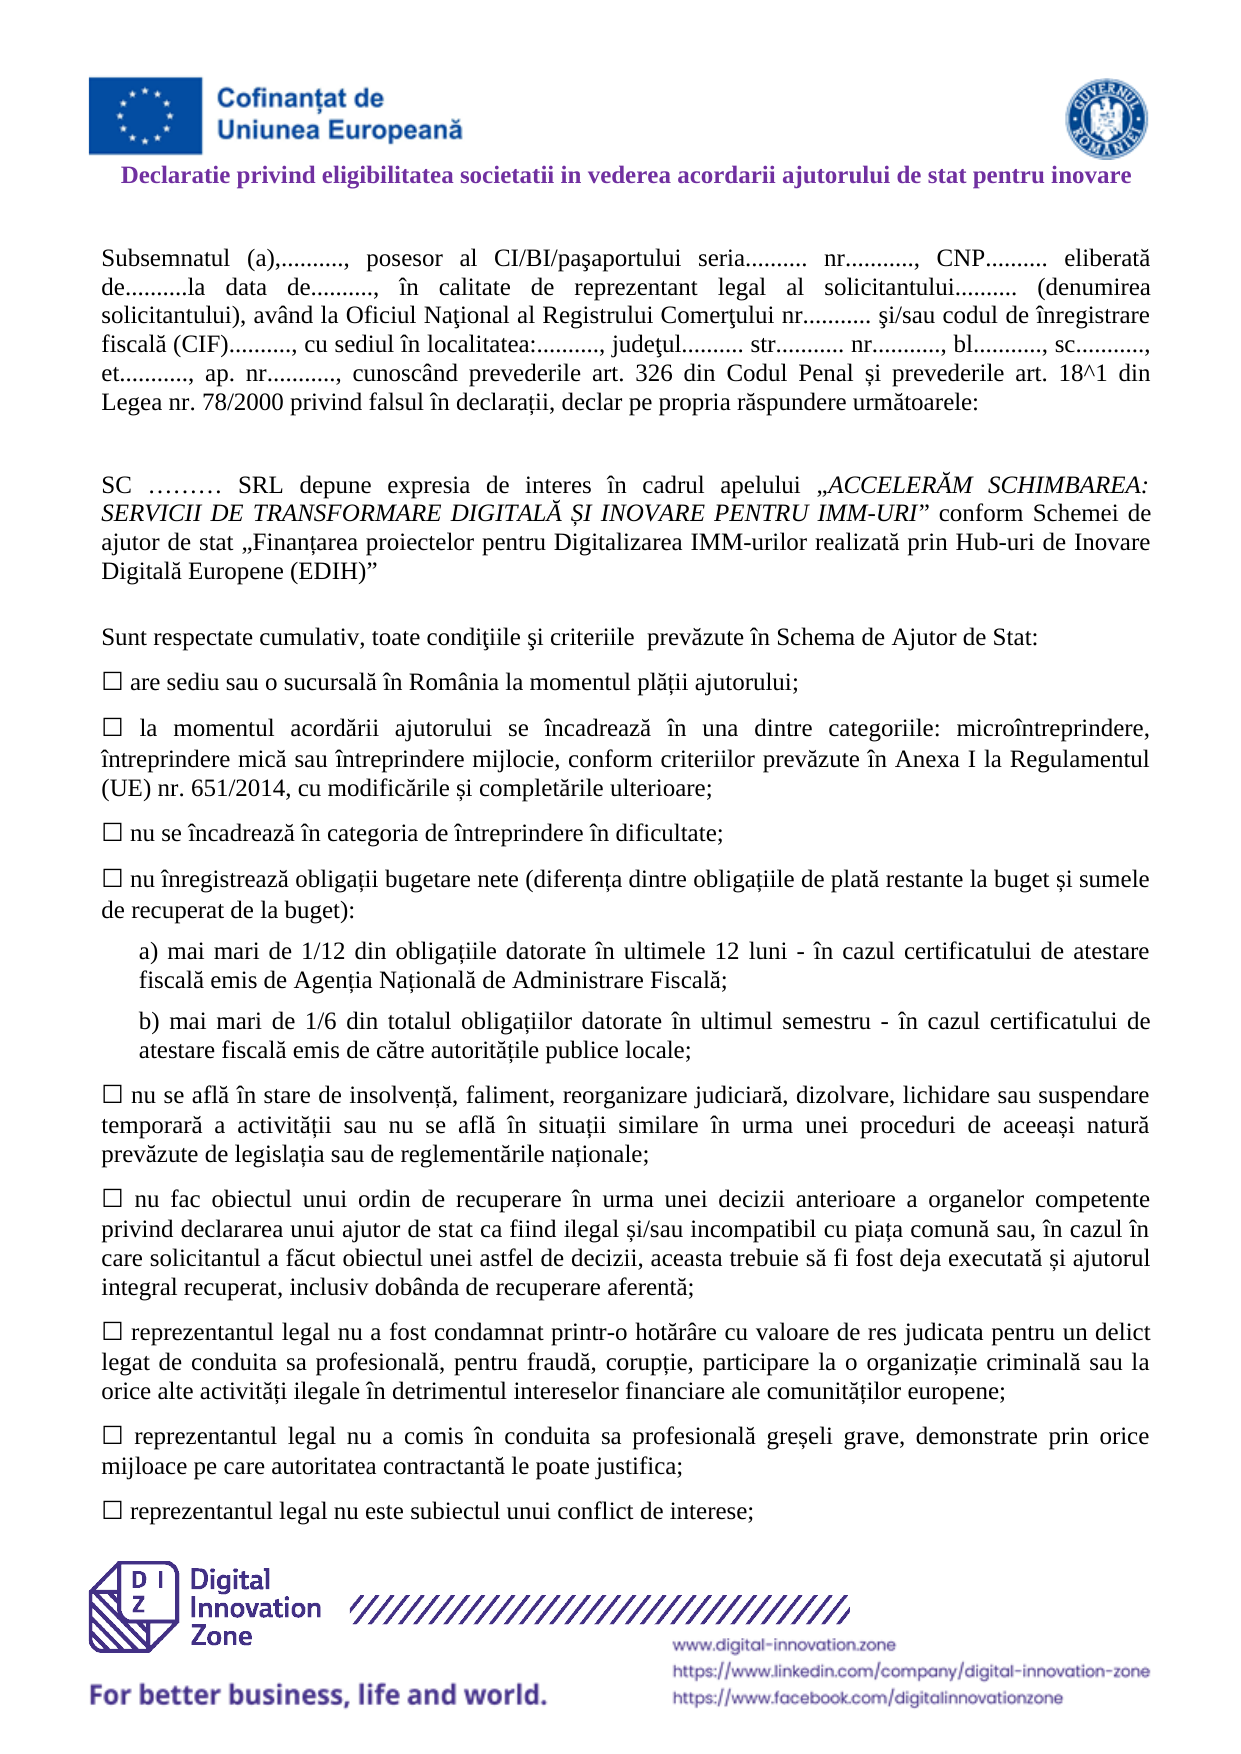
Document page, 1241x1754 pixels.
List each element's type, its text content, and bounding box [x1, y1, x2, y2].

text ☐ nu se află în stare de insolvență, faliment, reorganizare judiciară, dizolvare, lichidare sau suspendare temporară a activității sau nu se află în situații similare în urma unei proceduri de aceeași natură prevăzute de legislația sau de reglementările naționale; [101, 1076, 1152, 1168]
picture [1064, 78, 1153, 160]
picture [88, 1561, 1202, 1713]
text Subsemnatul (a),.........., posesor al CI/BI/paşaportului seria.......... nr..........., CNP.......... eliberată de..........la data de.........., în calitate de reprezentant legal al solicitantului.......... (denumirea solicitantului), având la Oficiul Naţional al Registrului Comerţului nr........... şi/sau codul de înregistrare fiscală (CIF).........., cu sediul în localitatea:.........., judeţul.......... str........... nr..........., bl..........., sc..........., et..........., ap. nr..........., cunoscând prevederile art. 326 din Codul Penal și prevederile art. 18^1 din Legea nr. 78/2000 privind falsul în declarații, declar pe propria răspundere următoarele: [101, 243, 1152, 415]
picture [88, 73, 472, 160]
picture [88, 1681, 548, 1713]
text ☐ are sediu sau o sucursală în România la momentul plății ajutorului; [101, 663, 1152, 698]
text ☐ nu se încadrează în categoria de întreprindere în dificultate; [101, 814, 1152, 848]
text Declaratie privind eligibilitatea societatii in vederea acordarii ajutorului de stat pentru inovare [101, 160, 1152, 188]
text ☐ reprezentantul legal nu a comis în conduita sa profesională greșeli grave, demonstrate prin orice mijloace pe care autoritatea contractantă le poate justifica; [101, 1417, 1152, 1480]
text b) mai mari de 1/6 din totalul obligațiilor datorate în ultimul semestru - în cazul certificatului de atestare fiscală emis de către autoritățile publice locale; [139, 1006, 1152, 1064]
text ☐ nu fac obiectul unui ordin de recuperare în urma unei decizii anterioare a organelor competente privind declararea unui ajutor de stat ca fiind ilegal și/sau incompatibil cu piața comună sau, în cazul în care solicitantul a făcut obiectul unei astfel de decizii, aceasta trebuie să fi fost deja executată și ajutorul integral recuperat, inclusiv dobânda de recuperare aferentă; [101, 1180, 1152, 1301]
text ☐ nu înregistrează obligații bugetare nete (diferența dintre obligațiile de plată restante la buget și sumele de recuperat de la buget): [101, 861, 1152, 924]
text SC ……… SRL depune expresia de interes în cadrul apelului „ACCELERĂM SCHIMBAREA: SERVICII DE TRANSFORMARE DIGITALĂ ȘI INOVARE PENTRU IMM-URI” conform Schemei de ajutor de stat „Finanțarea proiectelor pentru Digitalizarea IMM-urilor realizată prin Hub-uri de Inovare Digitală Europene (EDIH)” [101, 470, 1152, 585]
text Sunt respectate cumulativ, toate condiţiile şi criteriile prevăzute în Schema de Ajutor de Stat: [101, 622, 1152, 651]
text ☐ reprezentantul legal nu este subiectul unui conflict de interese; [101, 1493, 1152, 1527]
text ☐ la momentul acordării ajutorului se încadrează în una dintre categoriile: microîntreprindere, întreprindere mică sau întreprindere mijlocie, conform criteriilor prevăzute în Anexa I la Regulamentul (UE) nr. 651/2014, cu modificările și completările ulterioare; [101, 710, 1152, 802]
text a) mai mari de 1/12 din obligațiile datorate în ultimele 12 luni - în cazul certificatului de atestare fiscală emis de Agenția Națională de Administrare Fiscală; [139, 936, 1152, 994]
text ☐ reprezentantul legal nu a fost condamnat printr-o hotărâre cu valoare de res judicata pentru un delict legat de conduita sa profesională, pentru fraudă, corupție, participare la o organizație criminală sau la orice alte activități ilegale în detrimentul intereselor financiare ale comunităților europene; [101, 1313, 1152, 1405]
